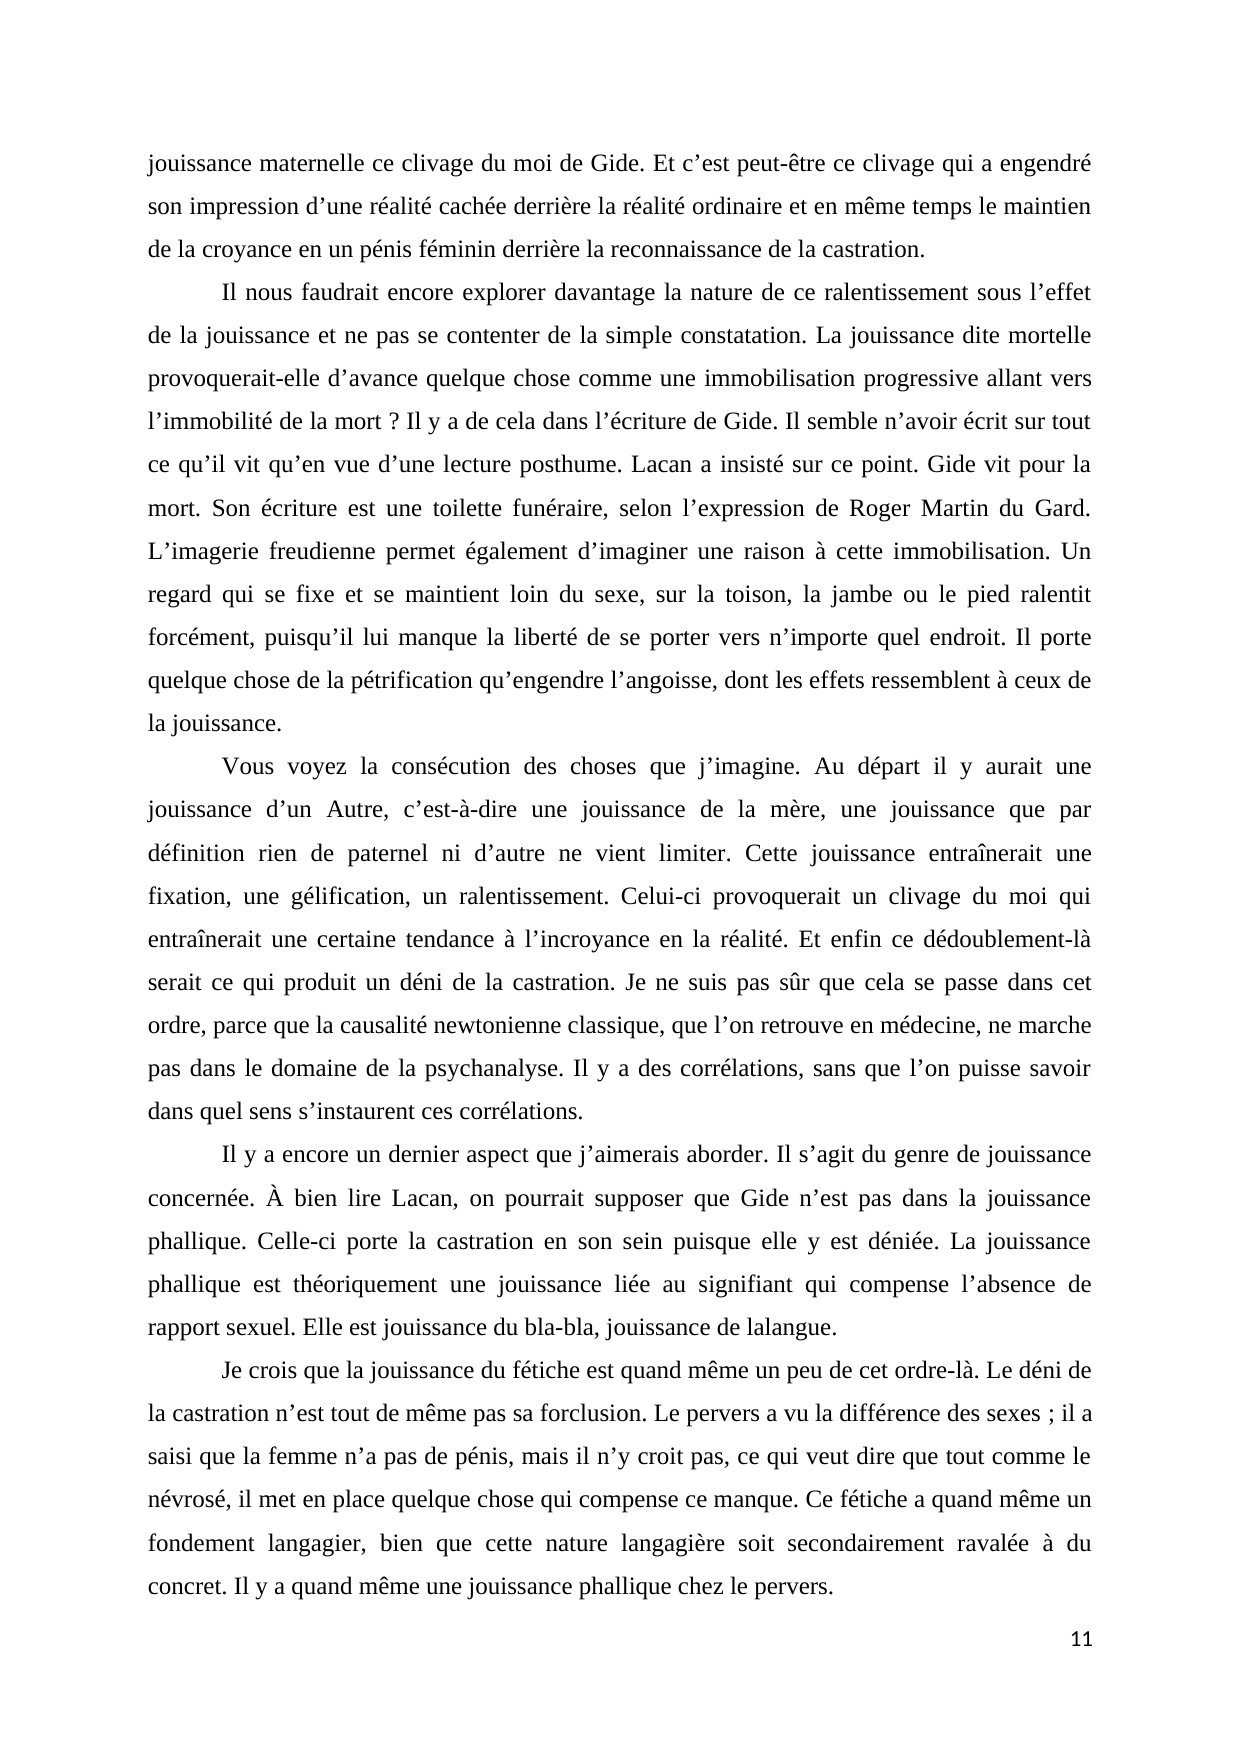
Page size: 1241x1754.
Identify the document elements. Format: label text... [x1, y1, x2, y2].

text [148, 148, 1093, 263]
text Vous voyez la consécution des choses que j’imagine. Au départ il y aurait une jouissance d’un Autre, c’est-à-dire une jouissance de la mère, une jouissance que par définition rien de paternel ni d’autre ne vient limiter. Cette jouissance entraînerait une fixation, une gélification, un ralentissement. Celui-ci provoquerait un clivage du moi qui entraînerait une certaine tendance à l’incroyance en la réalité. Et enfin ce dédoublement-là serait ce qui produit un déni de la castration. Je ne suis pas sûr que cela se passe dans cet ordre, parce que la causalité newtonienne classique, que l’on retrouve en médecine, ne marche pas dans le domaine de la psychanalyse. Il y a des corrélations, sans que l’on puisse savoir dans quel sens s’instaurent ces corrélations. [148, 751, 1093, 1125]
text Il nous faudrait encore explorer davantage la nature de ce ralentissement sous l’effet de la jouissance et ne pas se contenter de la simple constatation. La jouissance dite mortelle provoquerait-elle d’avance quelque chose comme une immobilisation progressive allant vers l’immobilité de la mort ? Il y a de cela dans l’écriture de Gide. Il semble n’avoir écrit sur tout ce qu’il vit qu’en vue d’une lecture posthume. Lacan a insisté sur ce point. Gide vit pour la mort. Son écriture est une toilette funéraire, selon l’expression de Roger Martin du Gard. L’imagerie freudienne permet également d’imaginer une raison à cette immobilisation. Un regard qui se fixe et se maintient loin du sexe, sur la toison, la jambe ou le pied ralentit forcément, puisqu’il lui manque la liberté de se porter vers n’importe quel endroit. Il porte quelque chose de la pétrification qu’engendre l’angoisse, dont les effets ressemblent à ceux de la jouissance. [148, 277, 1093, 737]
text Il y a encore un dernier aspect que j’aimerais aborder. Il s’agit du genre de jouissance concernée. À bien lire Lacan, on pourrait supposer que Gide n’est pas dans la jouissance phallique. Celle-ci porte la castration en son sein puisque elle y est déniée. La jouissance phallique est théoriquement une jouissance liée au signifiant qui compense l’absence de rapport sexuel. Elle est jouissance du bla-bla, jouissance de lalangue. [148, 1139, 1093, 1341]
text Je crois que la jouissance du fétiche est quand même un peu de cet ordre-là. Le déni de la castration n’est tout de même pas sa forclusion. Le pervers a vu la différence des sexes ; il a saisi que la femme n’a pas de pénis, mais il n’y croit pas, ce qui veut dire que tout comme le névrosé, il met en place quelque chose qui compense ce manque. Ce fétiche a quand même un fondement langagier, bien que cette nature langagière soit secondairement ravalée à du concret. Il y a quand même une jouissance phallique chez le pervers. [148, 1355, 1093, 1599]
